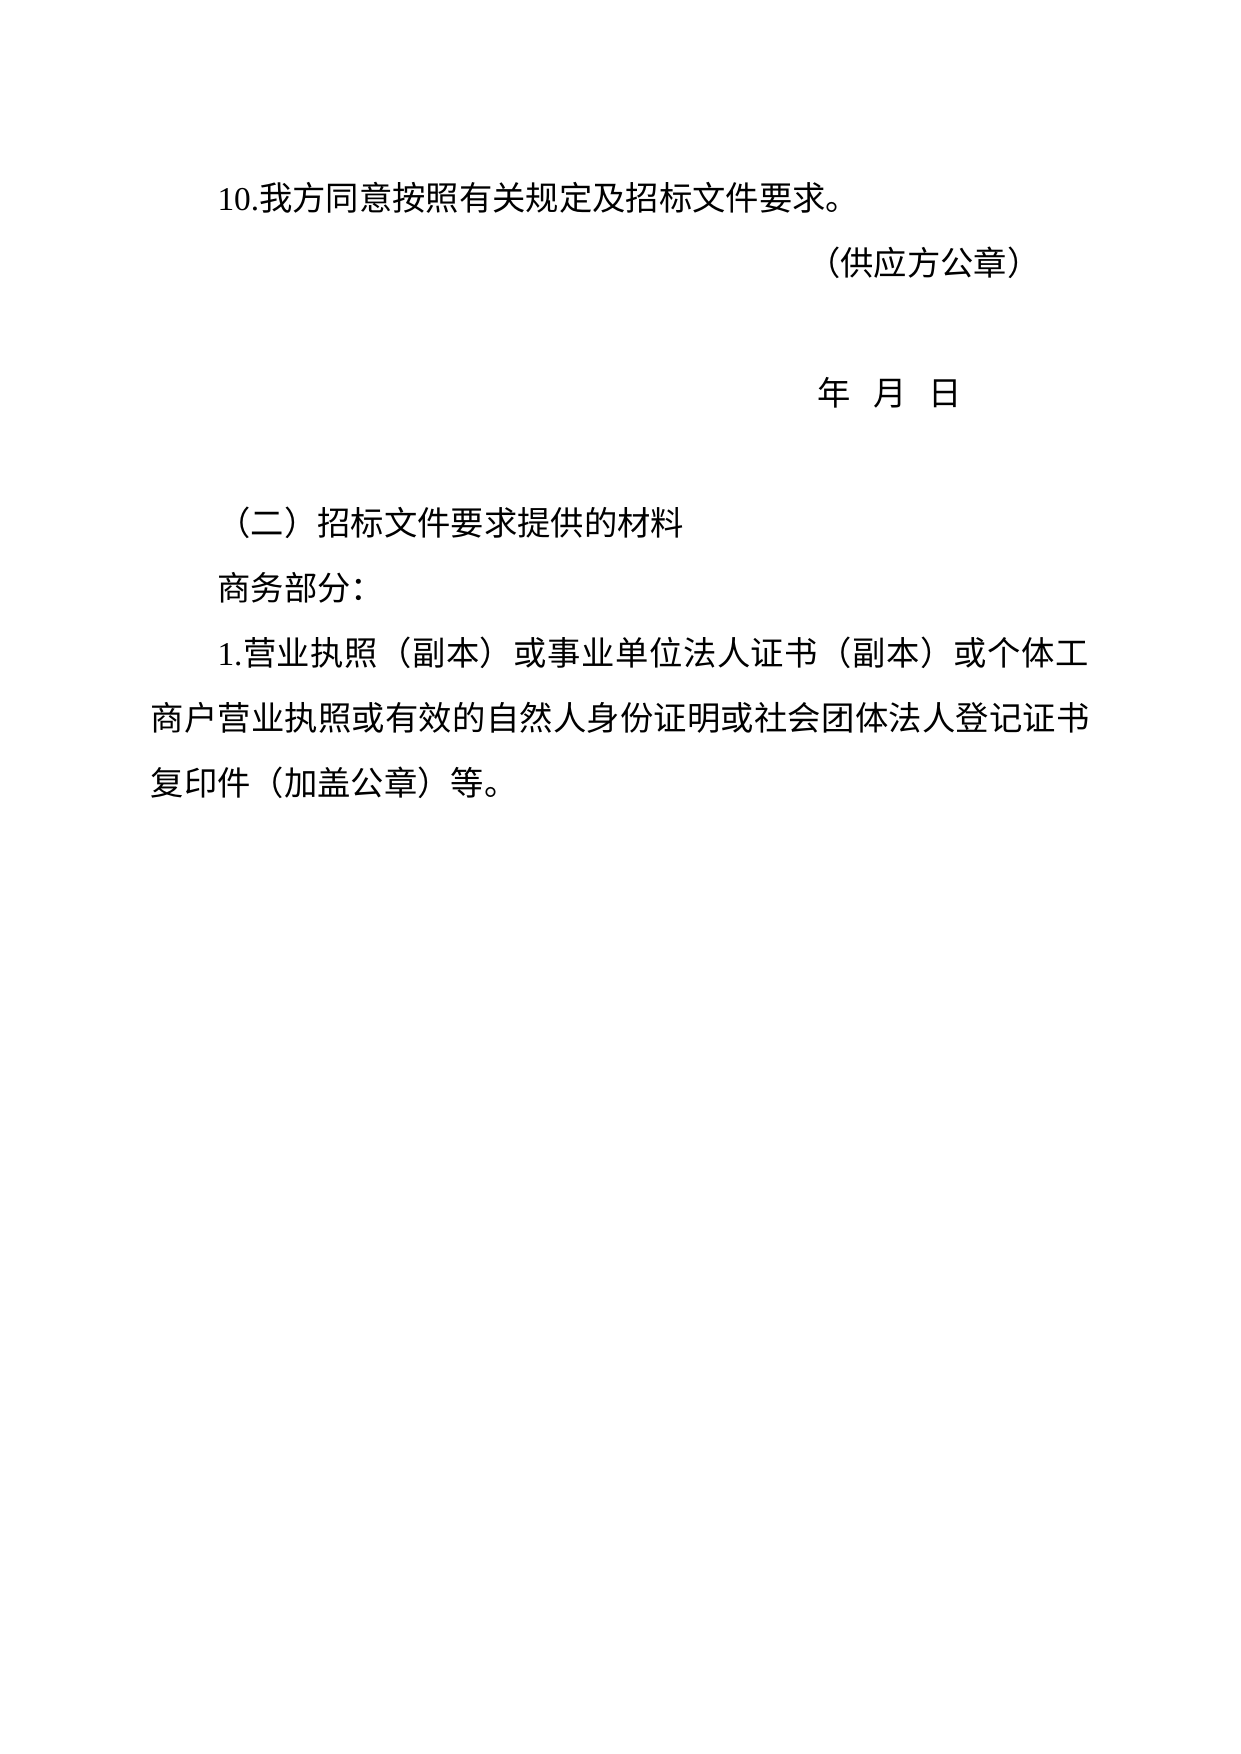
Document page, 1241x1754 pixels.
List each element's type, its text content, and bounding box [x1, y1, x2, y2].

text 年 月 日 [151, 359, 1089, 424]
text 商务部分： [151, 554, 1089, 619]
text 1.营业执照（副本）或事业单位法人证书（副本）或个体工商户营业执照或有效的自然人身份证明或社会团体法人登记证书复印件（加盖公章）等。 [151, 619, 1089, 814]
text （二）招标文件要求提供的材料 [151, 489, 1089, 554]
text （供应方公章） [151, 229, 1089, 294]
text 10.我方同意按照有关规定及招标文件要求。 [151, 164, 1089, 229]
